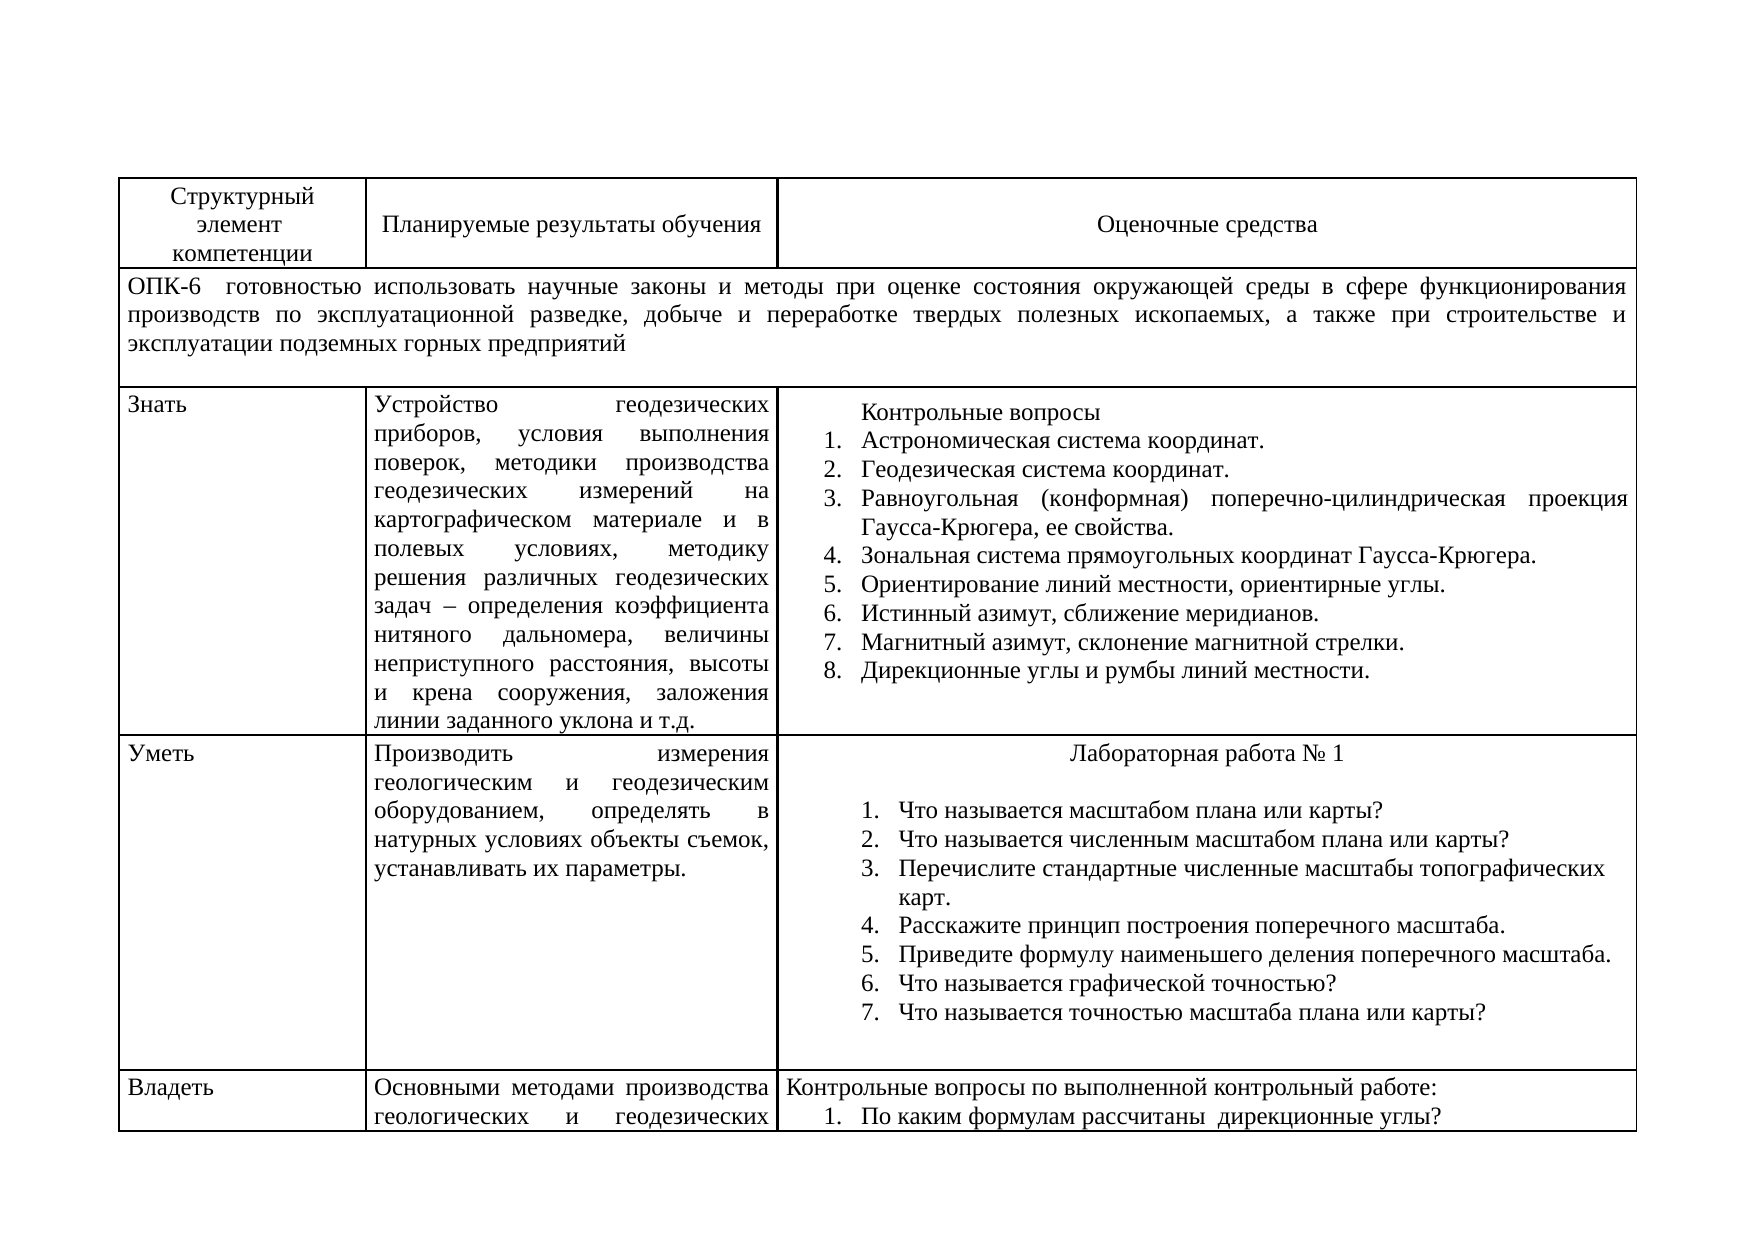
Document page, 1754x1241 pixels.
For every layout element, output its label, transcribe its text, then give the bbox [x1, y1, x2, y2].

table_cell Владеть [120, 1071, 365, 1130]
table_cell Знать [120, 388, 365, 734]
table_cell Уметь [120, 736, 365, 1069]
table_header Структурный элемент компетенции [120, 179, 365, 267]
table_cell Лабораторная работа № 1 Что называется масштабом плана или карты? Что называется численным масштабом плана или карты? Перечислите стандартные численные масштабы топографических карт. Расскажите принцип построения поперечного масштаба. Приведите формулу наименьшего деления поперечного масштаба. Что называется графической точностью? Что называется точностью масштаба плана или карты? [779, 736, 1636, 1069]
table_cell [779, 1071, 1636, 1130]
table_cell Производить измерения геологическим и геодезическим оборудованием, определять в натурных условиях объекты съемок, устанавливать их параметры. [367, 736, 776, 1069]
table_cell Контрольные вопросы Астрономическая система координат. Геодезическая система координат. Равноугольная (конформная) поперечно-цилиндрическая проекция Гаусса-Крюгера, ее свойства. Зональная система прямоугольных координат Гаусса-Крюгера. Ориентирование линий местности, ориентирные углы. Истинный азимут, сближение меридианов. Магнитный азимут, склонение магнитной стрелки. Дирекционные углы и румбы линий местности. [779, 388, 1636, 734]
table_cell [367, 1071, 776, 1130]
table_cell ОПК-6 готовностью использовать научные законы и методы при оценке состояния окружающей среды в сфере функционирования производств по эксплуатационной разведке, добыче и переработке твердых полезных ископаемых, а также при строительстве и эксплуатации подземных горных предприятий [120, 269, 1636, 386]
table_cell Устройство геодезических приборов, условия выполнения поверок, методики производства геодезических измерений на картографическом материале и в полевых условиях, методику решения различных геодезических задач – определения коэффициента нитяного дальномера, величины неприступного расстояния, высоты и крена сооружения, заложения линии заданного уклона и т.д. [367, 388, 776, 734]
table_header Планируемые результаты обучения [367, 179, 776, 267]
table_header Оценочные средства [779, 179, 1636, 267]
